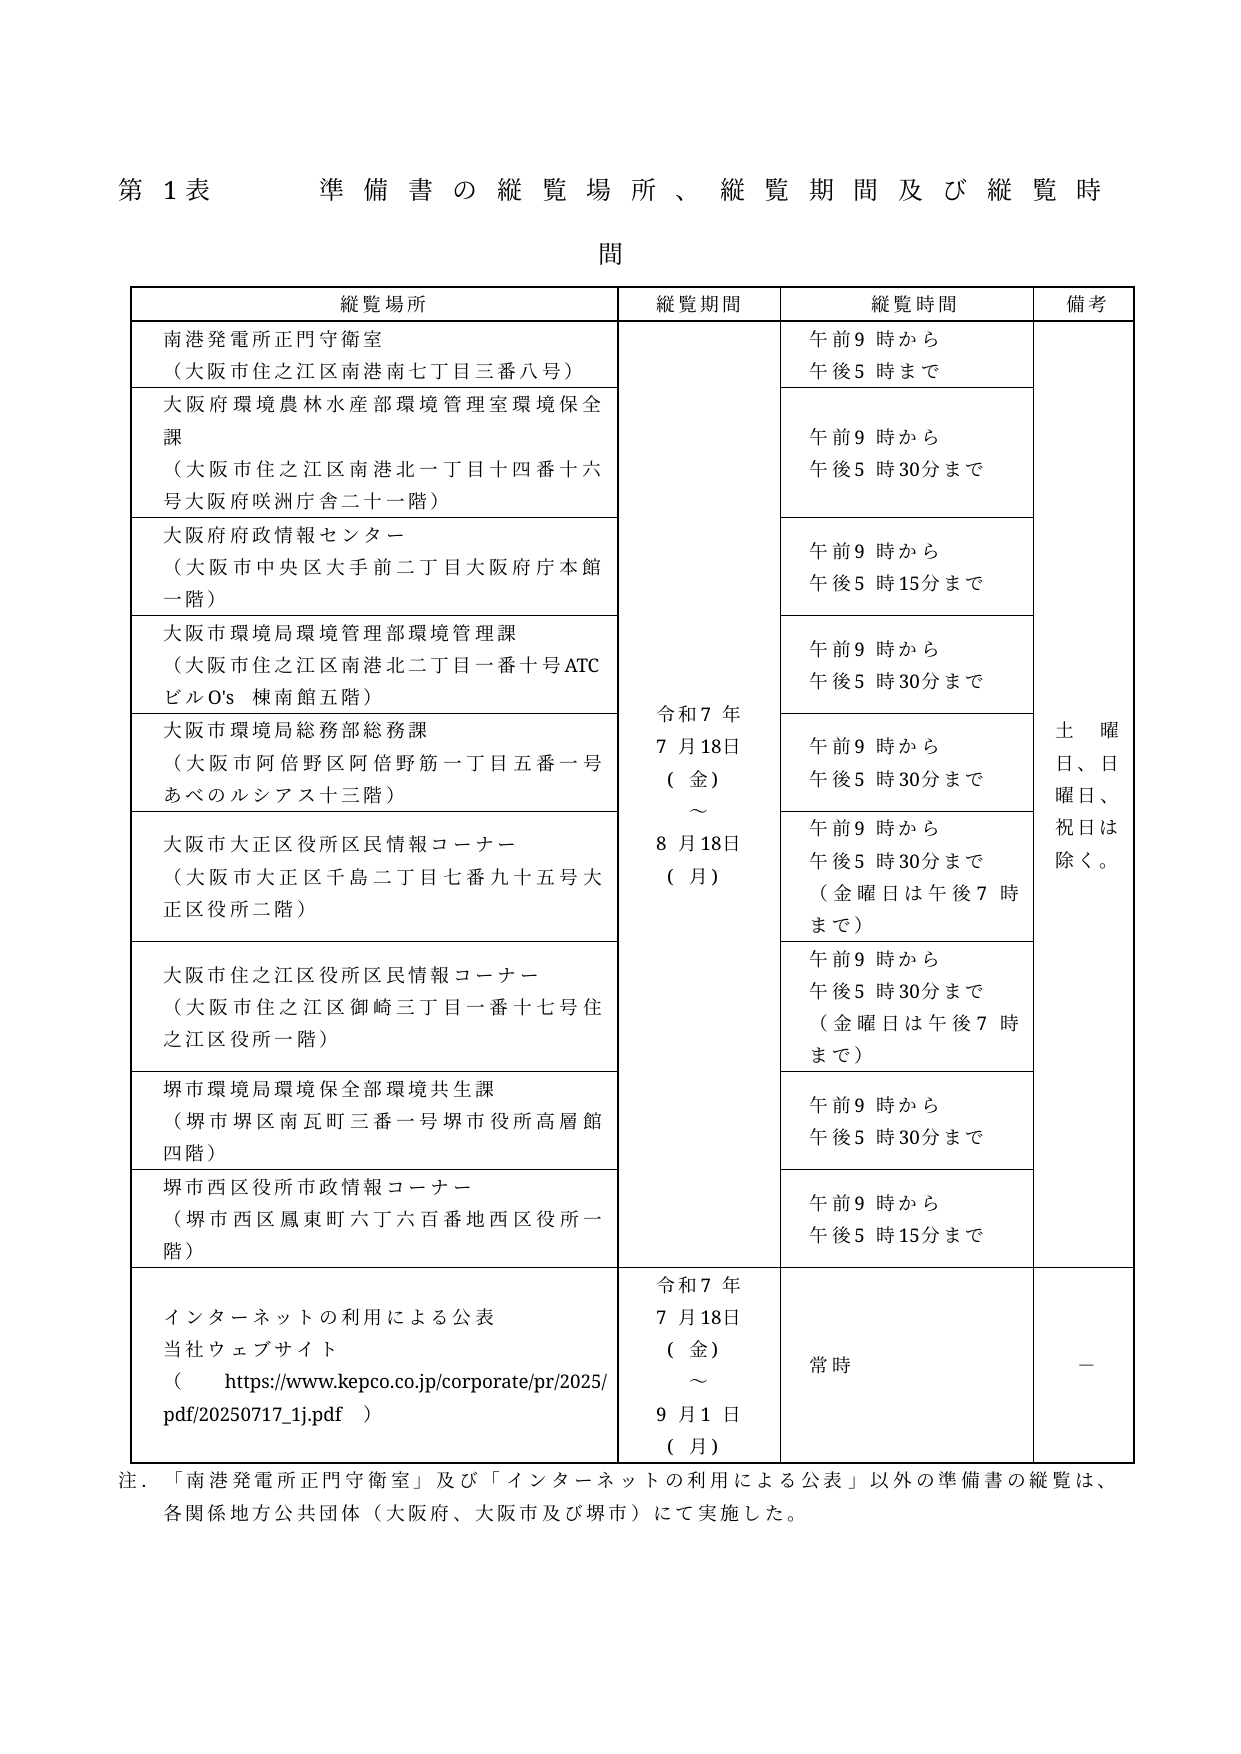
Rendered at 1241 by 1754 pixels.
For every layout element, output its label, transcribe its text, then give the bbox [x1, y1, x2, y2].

text 注．「南港発電所正門守衛室」及び「インターネットの利用による公表」以外の準備書の縦覧は、各関係地方公共団体（大阪府、大阪市及び堺市）にて実施した。 [118, 1464, 1121, 1528]
table_cell 午前9時から 午後5時15分まで [781, 1170, 1033, 1267]
table_header 縦覧期間 [619, 288, 780, 320]
table_cell 大阪府府政情報センター （大阪市中央区大手前二丁目大阪府庁本館一階） [132, 518, 617, 615]
table_cell 大阪市環境局環境管理部環境管理課 （大阪市住之江区南港北二丁目一番十号ATCビルO's棟南館五階） [132, 616, 617, 713]
table_cell 午前9時から 午後5時30分まで [781, 714, 1033, 811]
table_cell インターネットの利用による公表 当社ウェブサイト （https://www.kepco.co.jp/corporate/pr/2025/pdf/20250717_1j.pdf） [132, 1268, 617, 1462]
table_header 備考 [1034, 288, 1133, 320]
table_cell 大阪市環境局総務部総務課 （大阪市阿倍野区阿倍野筋一丁目五番一号あべのルシアス十三階） [132, 714, 617, 811]
table_cell 堺市環境局環境保全部環境共生課 （堺市堺区南瓦町三番一号堺市役所高層館四階） [132, 1072, 617, 1169]
table_cell 午前9時から 午後5時30分まで （金曜日は午後7時まで） [781, 812, 1033, 941]
table_header 縦覧時間 [781, 288, 1033, 320]
table_cell 令和7年 7月18日(金) ～ 8月18日(月) [619, 322, 780, 1267]
table_cell 土曜日、日曜日、祝日は 除く。 [1034, 322, 1133, 1267]
table_cell 午前9時から 午後5時15分まで [781, 518, 1033, 615]
text 第1表 準備書の縦覧場所、縦覧期間及び縦覧時間 [118, 156, 1122, 286]
table_cell 大阪市大正区役所区民情報コーナー （大阪市大正区千島二丁目七番九十五号大正区役所二階） [132, 812, 617, 941]
table_cell 大阪市住之江区役所区民情報コーナー （大阪市住之江区御崎三丁目一番十七号住之江区役所一階） [132, 942, 617, 1071]
table_cell 堺市西区役所市政情報コーナー （堺市西区鳳東町六丁六百番地西区役所一階） [132, 1170, 617, 1267]
table_header 縦覧場所 [132, 288, 617, 320]
table_cell 午前9時から 午後5時30分まで [781, 616, 1033, 713]
table_cell 南港発電所正門守衛室 （大阪市住之江区南港南七丁目三番八号） [132, 322, 617, 387]
table_cell 常時 [781, 1268, 1033, 1462]
table_cell － [1034, 1268, 1133, 1462]
table_cell 令和7年 7月18日(金) ～ 9月1日(月) [619, 1268, 780, 1462]
table_cell 午前9時から 午後5時30分まで [781, 1072, 1033, 1169]
table_cell 大阪府環境農林水産部環境管理室環境保全課 （大阪市住之江区南港北一丁目十四番十六号大阪府咲洲庁舎二十一階） [132, 388, 617, 517]
table_cell 午前9時から 午後5時まで [781, 322, 1033, 387]
table_cell 午前9時から 午後5時30分まで （金曜日は午後7時まで） [781, 942, 1033, 1071]
table_cell 午前9時から 午後5時30分まで [781, 388, 1033, 517]
